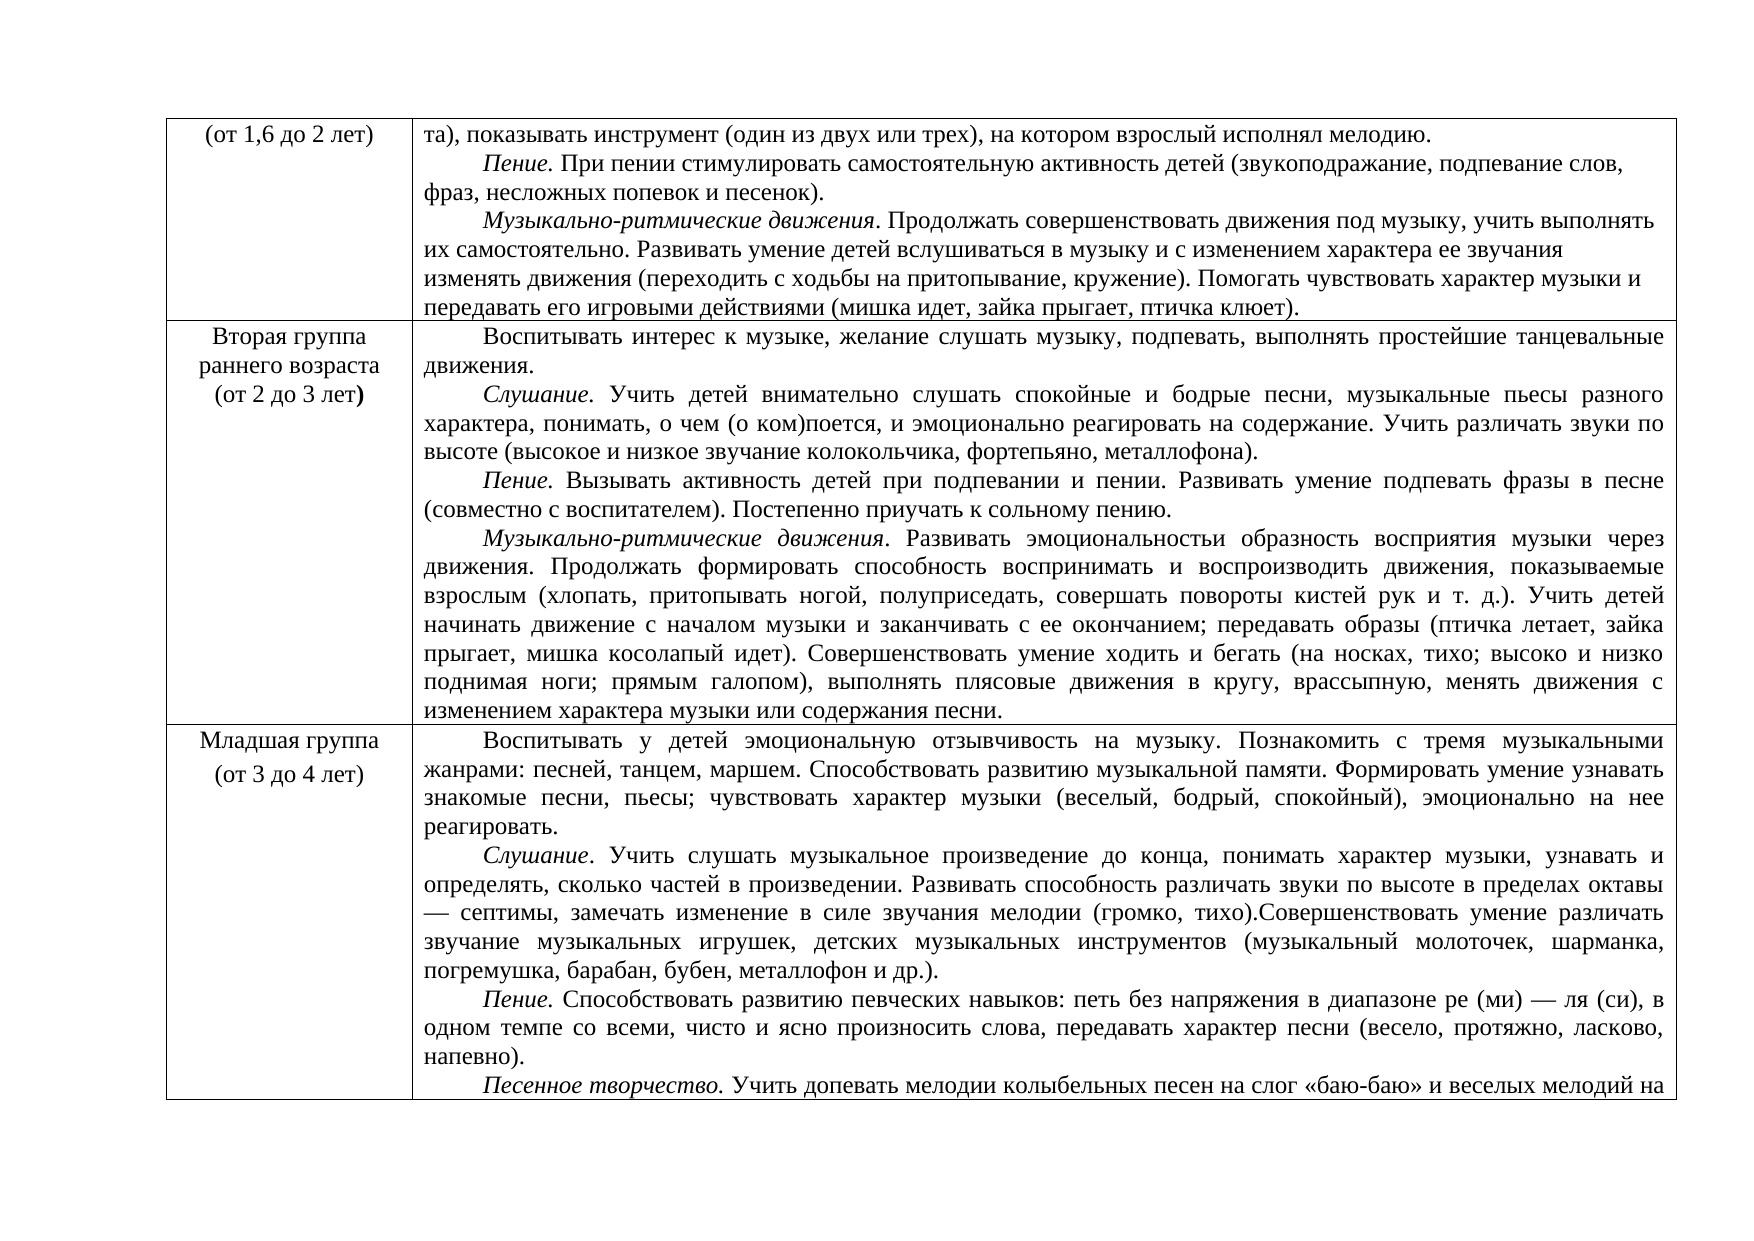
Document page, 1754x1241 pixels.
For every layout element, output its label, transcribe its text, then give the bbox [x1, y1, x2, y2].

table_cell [167, 725, 412, 1099]
table_cell Вторая группа раннего возраста (от 2 до 3 лет) [167, 321, 412, 724]
table_cell Воспитывать интерес к музыке, желание слушать музыку, подпевать, выполнять простейшие танцевальные движения. Слушание. Учить детей внимательно слушать спокойные и бодрые песни, музыкальные пьесы разного характера, понимать, о чем (о ком)поется, и эмоционально реагировать на содержание. Учить различать звуки по высоте (высокое и низкое звучание колокольчика, фортепьяно, металлофона). Пение. Вызывать активность детей при подпевании и пении. Развивать умение подпевать фразы в песне (совместно с воспитателем). Постепенно приучать к сольному пению. Музыкально-ритмические движения. Развивать эмоциональностьи образность восприятия музыки через движения. Продолжать формировать способность воспринимать и воспроизводить движения, показываемые взрослым (хлопать, притопывать ногой, полуприседать, совершать повороты кистей рук и т. д.). Учить детей начинать движение с началом музыки и заканчивать с ее окончанием; передавать образы (птичка летает, зайка прыгает, мишка косолапый идет). Совершенствовать умение ходить и бегать (на носках, тихо; высоко и низко поднимая ноги; прямым галопом), выполнять плясовые движения в кругу, врассыпную, менять движения с изменением характера музыки или содержания песни. [413, 321, 1676, 724]
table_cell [413, 725, 1676, 1099]
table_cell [167, 119, 412, 320]
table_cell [413, 119, 1676, 320]
